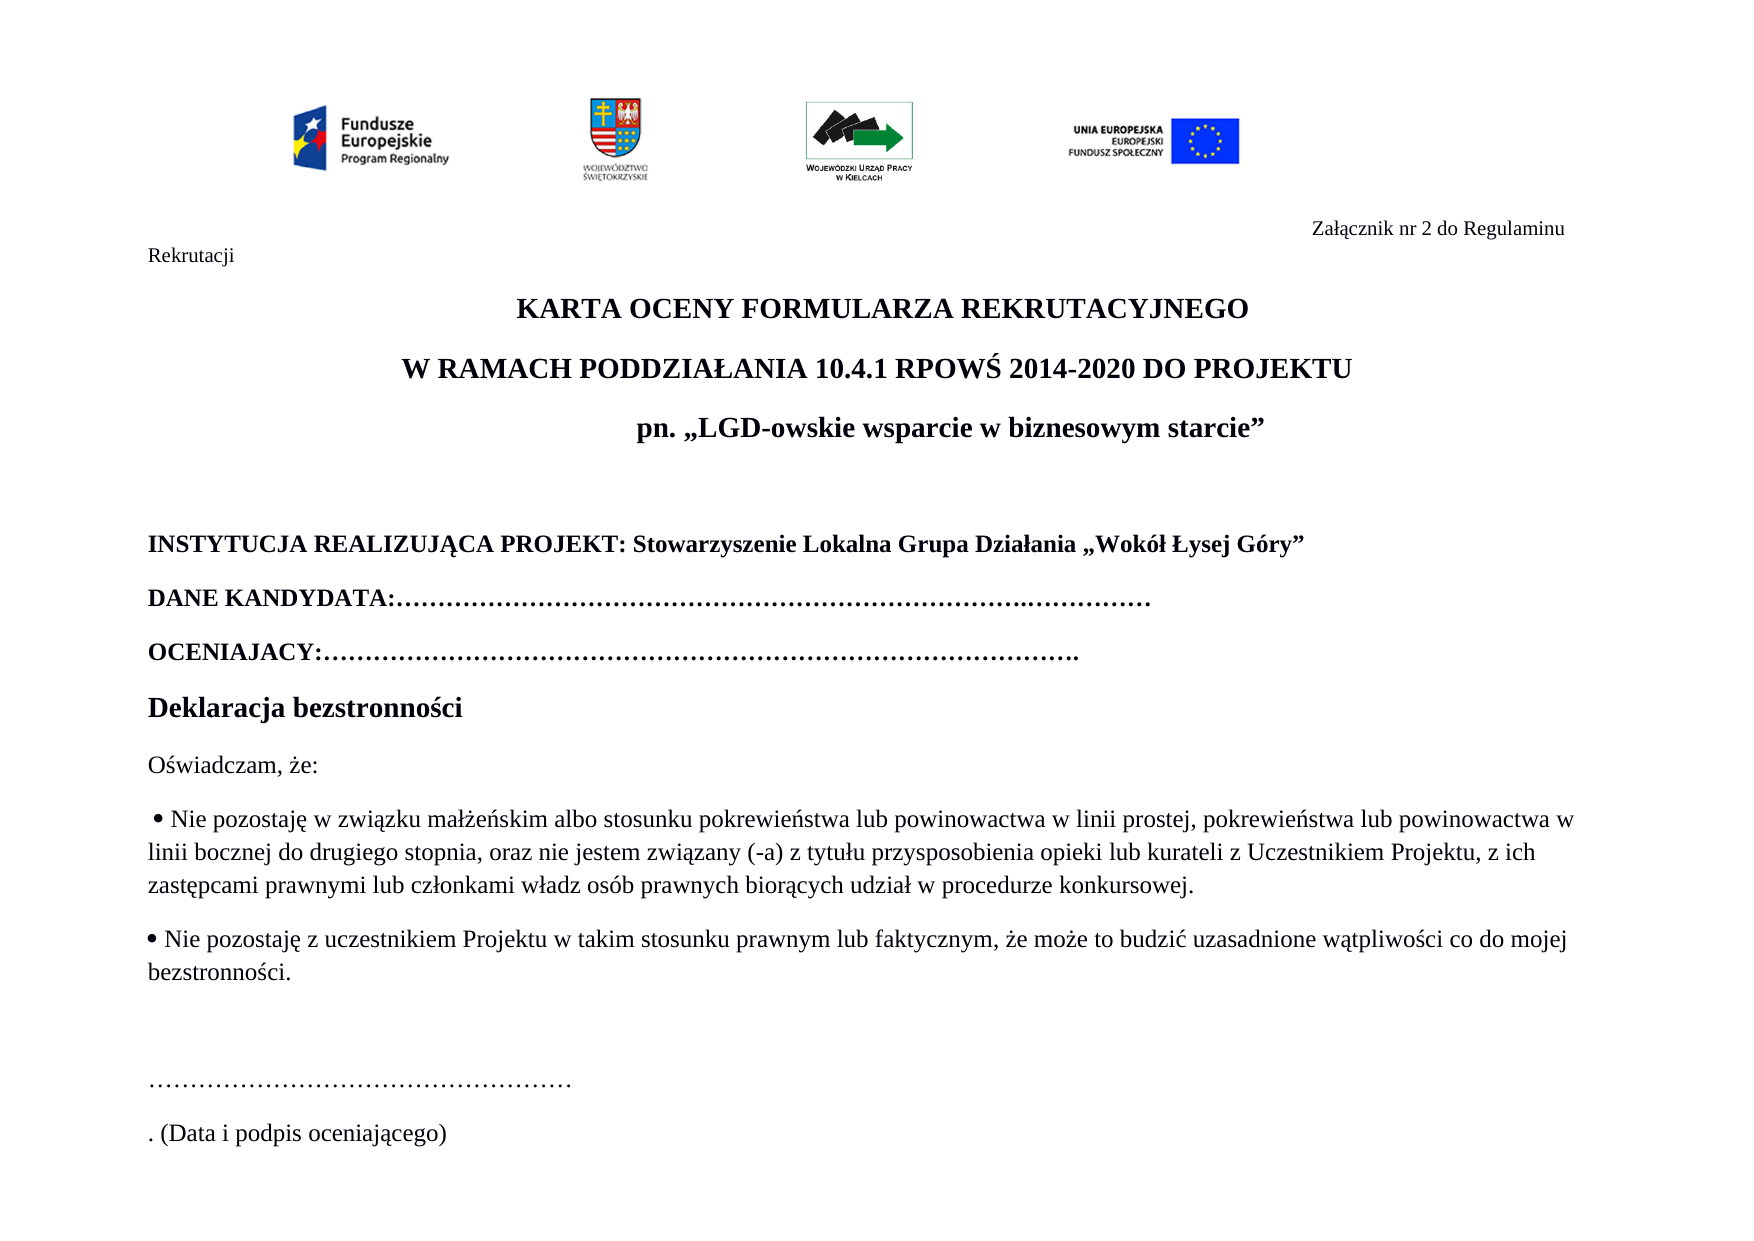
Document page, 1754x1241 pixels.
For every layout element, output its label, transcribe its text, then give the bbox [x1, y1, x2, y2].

text INSTYTUCJA REALIZUJĄCA PROJEKT: Stowarzyszenie Lokalna Grupa Działania „Wokół Łysej Góry” [148, 529, 1606, 558]
text …………………………………………… [148, 1064, 1606, 1093]
text OCENIAJACY:………………………………………………………………………………. [148, 637, 1606, 665]
text KARTA OCENY FORMULARZA REKRUTACYJNEGO [443, 291, 1606, 325]
text Deklaracja bezstronności [148, 691, 1606, 724]
text pn. „LGD-owskie wsparcie w biznesowym starcie” [221, 410, 1606, 444]
text Oświadczam, że: [148, 750, 1606, 779]
text . (Data i podpis oceniającego) [148, 1118, 1606, 1147]
text Nie pozostaję z uczestnikiem Projektu w takim stosunku prawnym lub faktycznym, że może to budzić uzasadnione wątpliwości co do mojej bezstronności. [148, 924, 1606, 985]
text Nie pozostaję w związku małżeńskim albo stosunku pokrewieństwa lub powinowactwa w linii prostej, pokrewieństwa lub powinowactwa w linii bocznej do drugiego stopnia, oraz nie jestem związany (-a) z tytułu przysposobienia opieki lub kurateli z Uczestnikiem Projektu, z ich zastępcami prawnymi lub członkami władz osób prawnych biorących udział w procedurze konkursowej. [148, 804, 1606, 898]
text Załącznik nr 2 do Regulaminu Rekrutacji [148, 215, 1606, 267]
text DANE KANDYDATA:………………………………………………………………….…………… [148, 583, 1606, 612]
text W RAMACH PODDZIAŁANIA 10.4.1 RPOWŚ 2014-2020 DO PROJEKTU [148, 351, 1606, 384]
picture [239, 69, 1293, 201]
